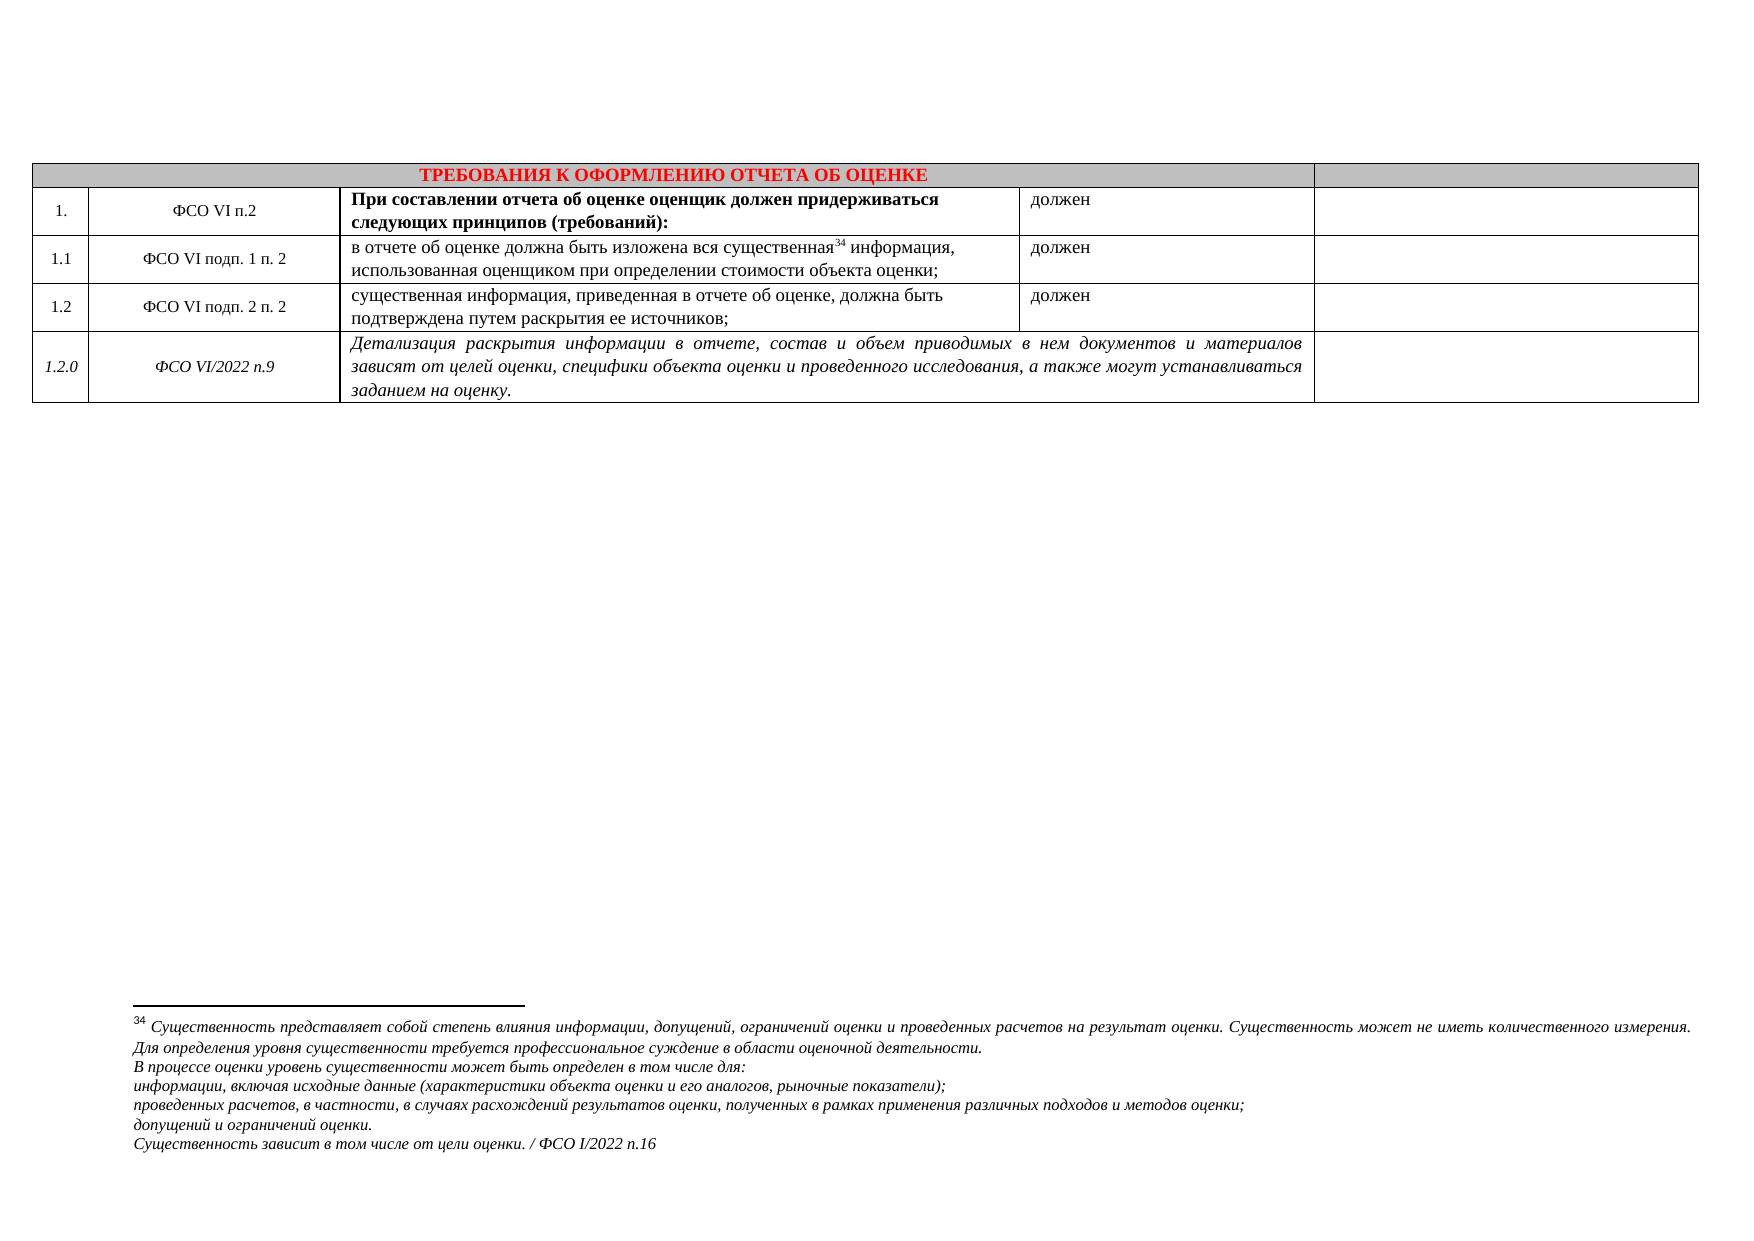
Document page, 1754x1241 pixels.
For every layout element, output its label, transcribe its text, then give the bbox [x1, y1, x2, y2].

table_cell 1.2 [33, 284, 88, 331]
table_cell [1315, 164, 1698, 187]
table_cell должен [1020, 284, 1314, 331]
table_cell ФСО VI п.2 [89, 188, 339, 235]
table_cell Детализация раскрытия информации в отчете, состав и объем приводимых в нем документов и материалов зависят от целей оценки, специфики объекта оценки и проведенного исследования, а также могут устанавливаться заданием на оценку. [341, 332, 1314, 402]
table_cell При составлении отчета об оценке оценщик должен придерживаться следующих принципов (требований): [341, 188, 1019, 235]
table_cell 1.2.0 [33, 332, 88, 402]
table_cell должен [1020, 236, 1314, 283]
table_cell 1. [33, 188, 88, 235]
table_cell ФСО VI подп. 2 п. 2 [89, 284, 339, 331]
table_cell [1315, 332, 1698, 402]
table_cell в отчете об оценке должна быть изложена вся существенная информация, использованная оценщиком при определении стоимости объекта оценки; [341, 236, 1019, 283]
table_cell [1315, 284, 1698, 331]
table_cell [1315, 236, 1698, 283]
table_cell должен [1020, 188, 1314, 235]
table_cell 1.1 [33, 236, 88, 283]
table_cell ФСО VI/2022 п.9 [89, 332, 339, 402]
table_cell [1315, 188, 1698, 235]
table_cell существенная информация, приведенная в отчете об оценке, должна быть подтверждена путем раскрытия ее источников; [341, 284, 1019, 331]
table_cell ТРЕБОВАНИЯ К ОФОРМЛЕНИЮ ОТЧЕТА ОБ ОЦЕНКЕ [33, 164, 1314, 187]
table_cell ФСО VI подп. 1 п. 2 [89, 236, 339, 283]
